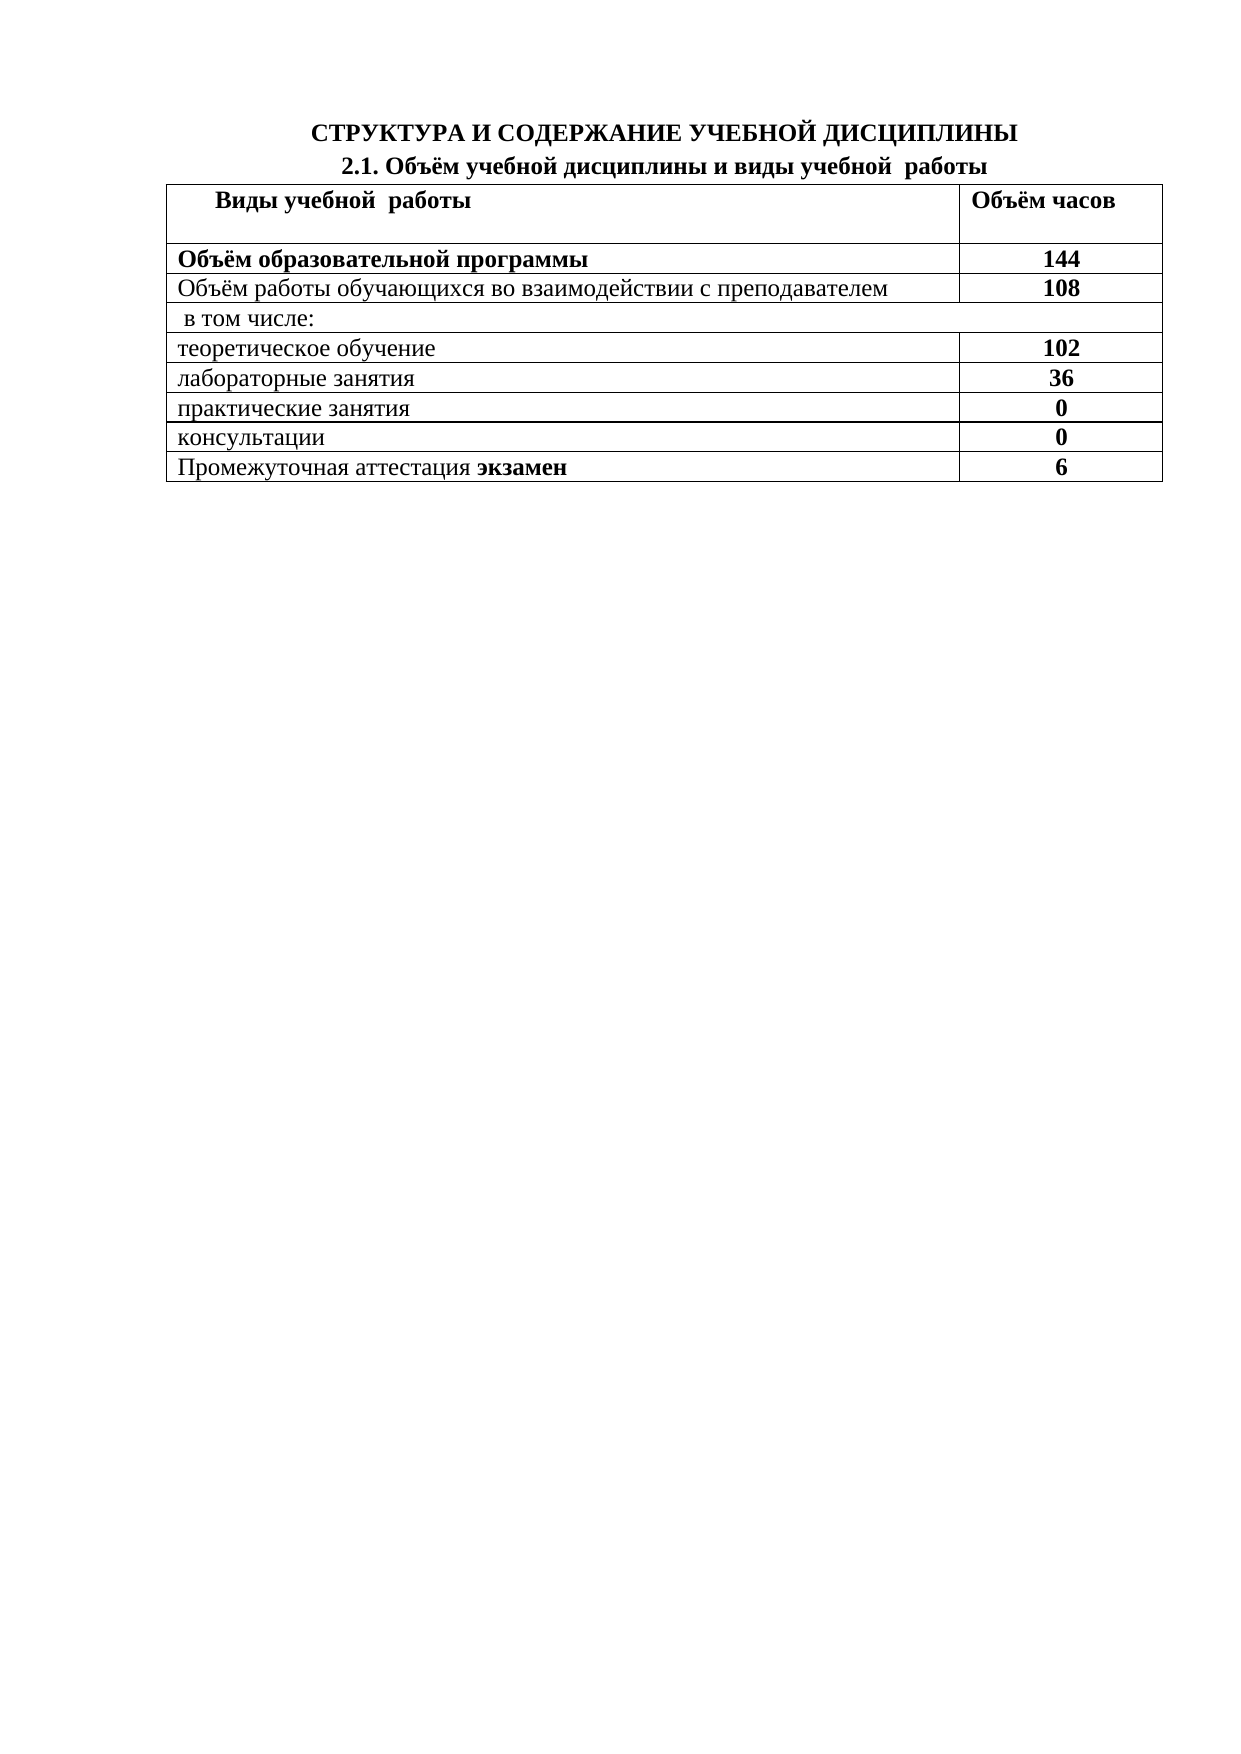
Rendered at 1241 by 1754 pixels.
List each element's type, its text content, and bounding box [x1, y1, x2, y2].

table_header Объём часов [960, 185, 1162, 243]
table_cell лабораторные занятия [167, 363, 959, 392]
text СТРУКТУРА И СОДЕРЖАНИЕ УЧЕБНОЙ ДИСЦИПЛИНЫ 2.1. Объём учебной дисциплины и виды учебной работы [177, 118, 1152, 180]
table_cell 6 [960, 452, 1162, 481]
table_cell 36 [960, 363, 1162, 392]
table_cell в том числе: [167, 303, 1162, 332]
table_header Виды учебной работы [167, 185, 959, 243]
table_cell консультации [167, 423, 959, 451]
table_cell Объём образовательной программы [167, 244, 959, 272]
table_cell 0 [960, 423, 1162, 451]
table_cell 102 [960, 333, 1162, 362]
table_cell 0 [960, 393, 1162, 421]
table_cell практические занятия [167, 393, 959, 421]
table_cell Объём работы обучающихся во взаимодействии с преподавателем [167, 274, 959, 302]
table_cell 108 [960, 274, 1162, 302]
table_cell теоретическое обучение [167, 333, 959, 362]
table_cell 144 [960, 244, 1162, 272]
table_cell Промежуточная аттестация экзамен [167, 452, 959, 481]
